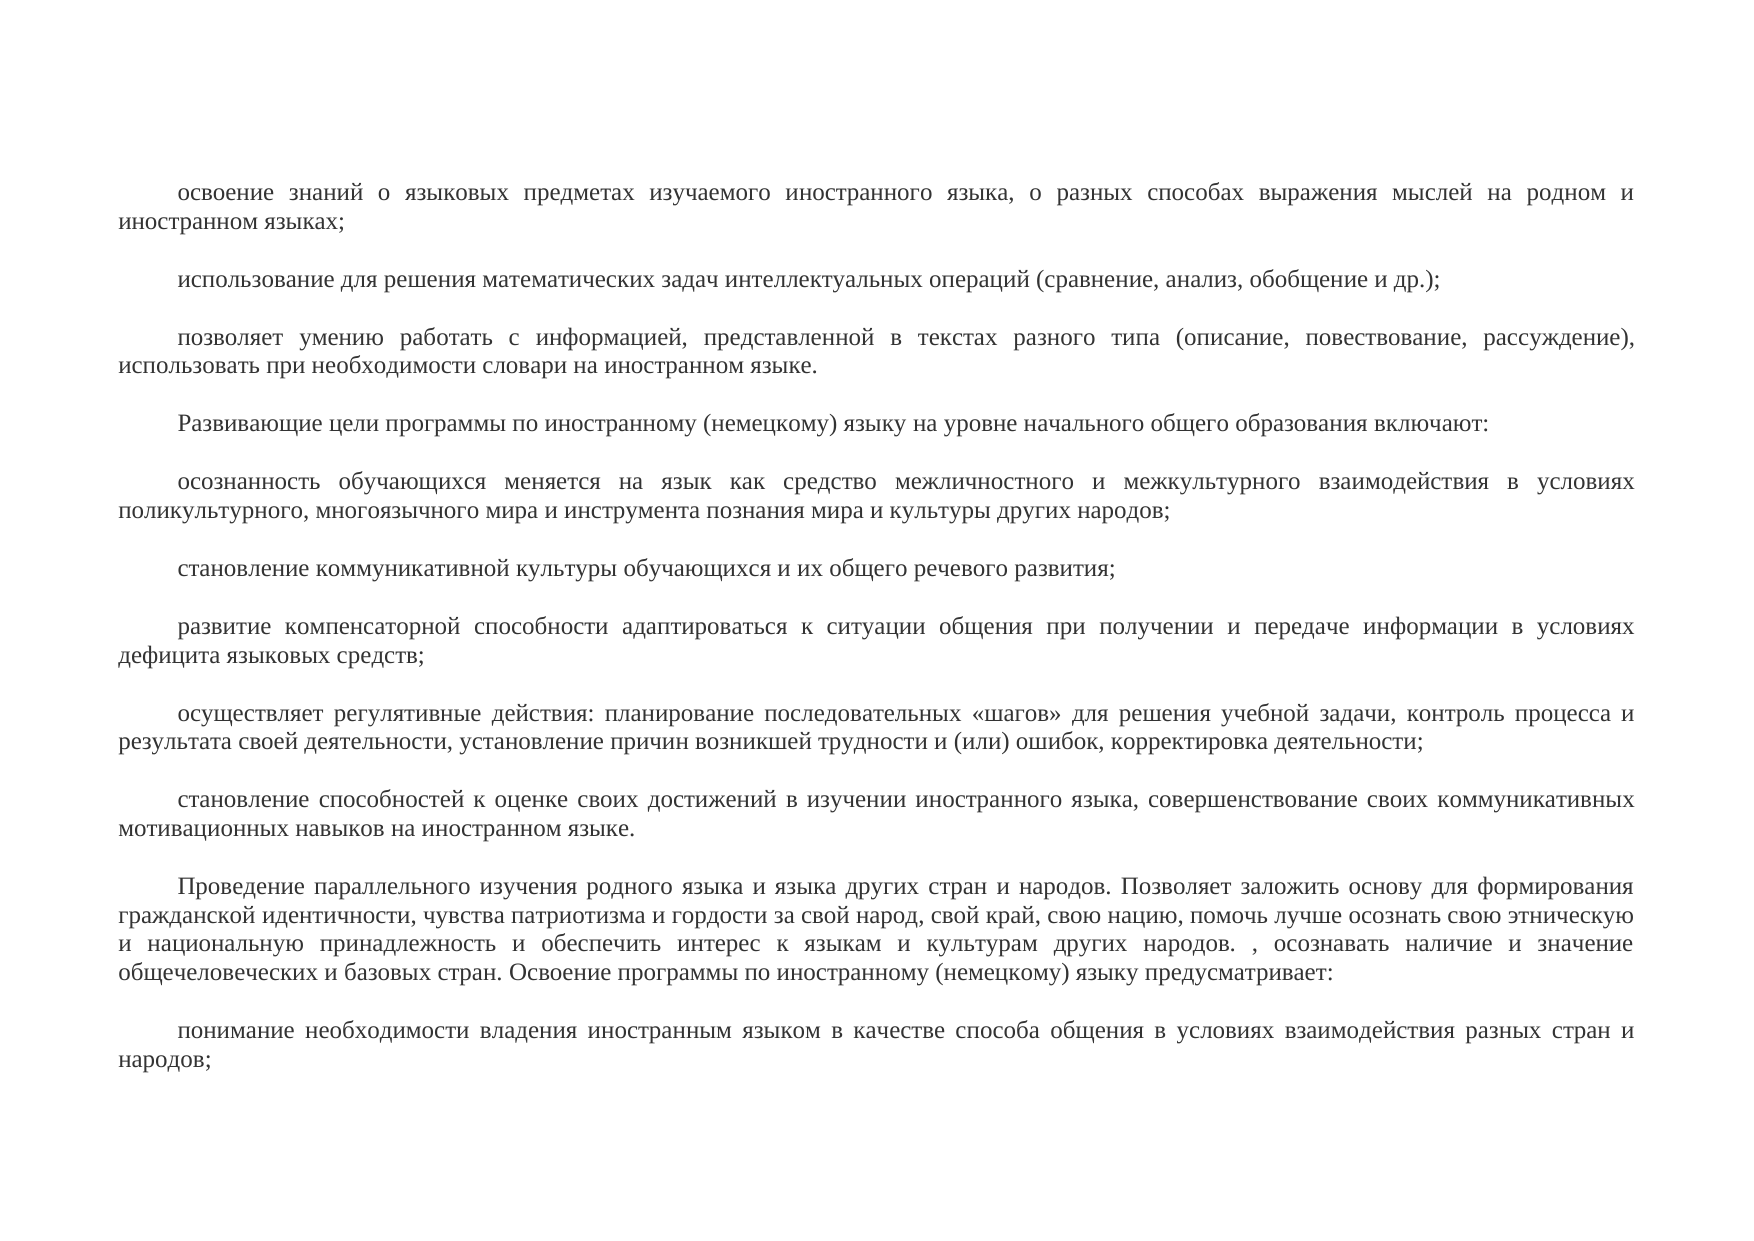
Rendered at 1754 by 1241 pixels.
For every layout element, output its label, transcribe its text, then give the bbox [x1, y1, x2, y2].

text становление коммуникативной культуры обучающихся и их общего речевого развития; [118, 553, 1636, 582]
text освоение знаний о языковых предметах изучаемого иностранного языка, о разных способах выражения мыслей на родном и иностранном языках; [118, 177, 1636, 235]
text осуществляет регулятивные действия: планирование последовательных «шагов» для решения учебной задачи, контроль процесса и результата своей деятельности, установление причин возникшей трудности и (или) ошибок, корректировка деятельности; [118, 698, 1636, 755]
text Развивающие цели программы по иностранному (немецкому) языку на уровне начального общего образования включают: [118, 408, 1636, 437]
text Проведение параллельного изучения родного языка и языка других стран и народов. Позволяет заложить основу для формирования гражданской идентичности, чувства патриотизма и гордости за свой народ, свой край, свою нацию, помочь лучше осознать свою этническую и национальную принадлежность и обеспечить интерес к языкам и культурам других народов. , осознавать наличие и значение общечеловеческих и базовых стран. Освоение программы по иностранному (немецкому) языку предусматривает: [118, 871, 1636, 986]
text позволяет умению работать с информацией, представленной в текстах разного типа (описание, повествование, рассуждение), использовать при необходимости словари на иностранном языке. [118, 322, 1636, 379]
text становление способностей к оценке своих достижений в изучении иностранного языка, совершенствование своих коммуникативных мотивационных навыков на иностранном языке. [118, 784, 1636, 842]
text развитие компенсаторной способности адаптироваться к ситуации общения при получении и передаче информации в условиях дефицита языковых средств; [118, 611, 1636, 668]
text понимание необходимости владения иностранным языком в качестве способа общения в условиях взаимодействия разных стран и народов; [118, 1015, 1636, 1073]
text осознанность обучающихся меняется на язык как средство межличностного и межкультурного взаимодействия в условиях поликультурного, многоязычного мира и инструмента познания мира и культуры других народов; [118, 466, 1636, 524]
text использование для решения математических задач интеллектуальных операций (сравнение, анализ, обобщение и др.); [118, 264, 1636, 293]
